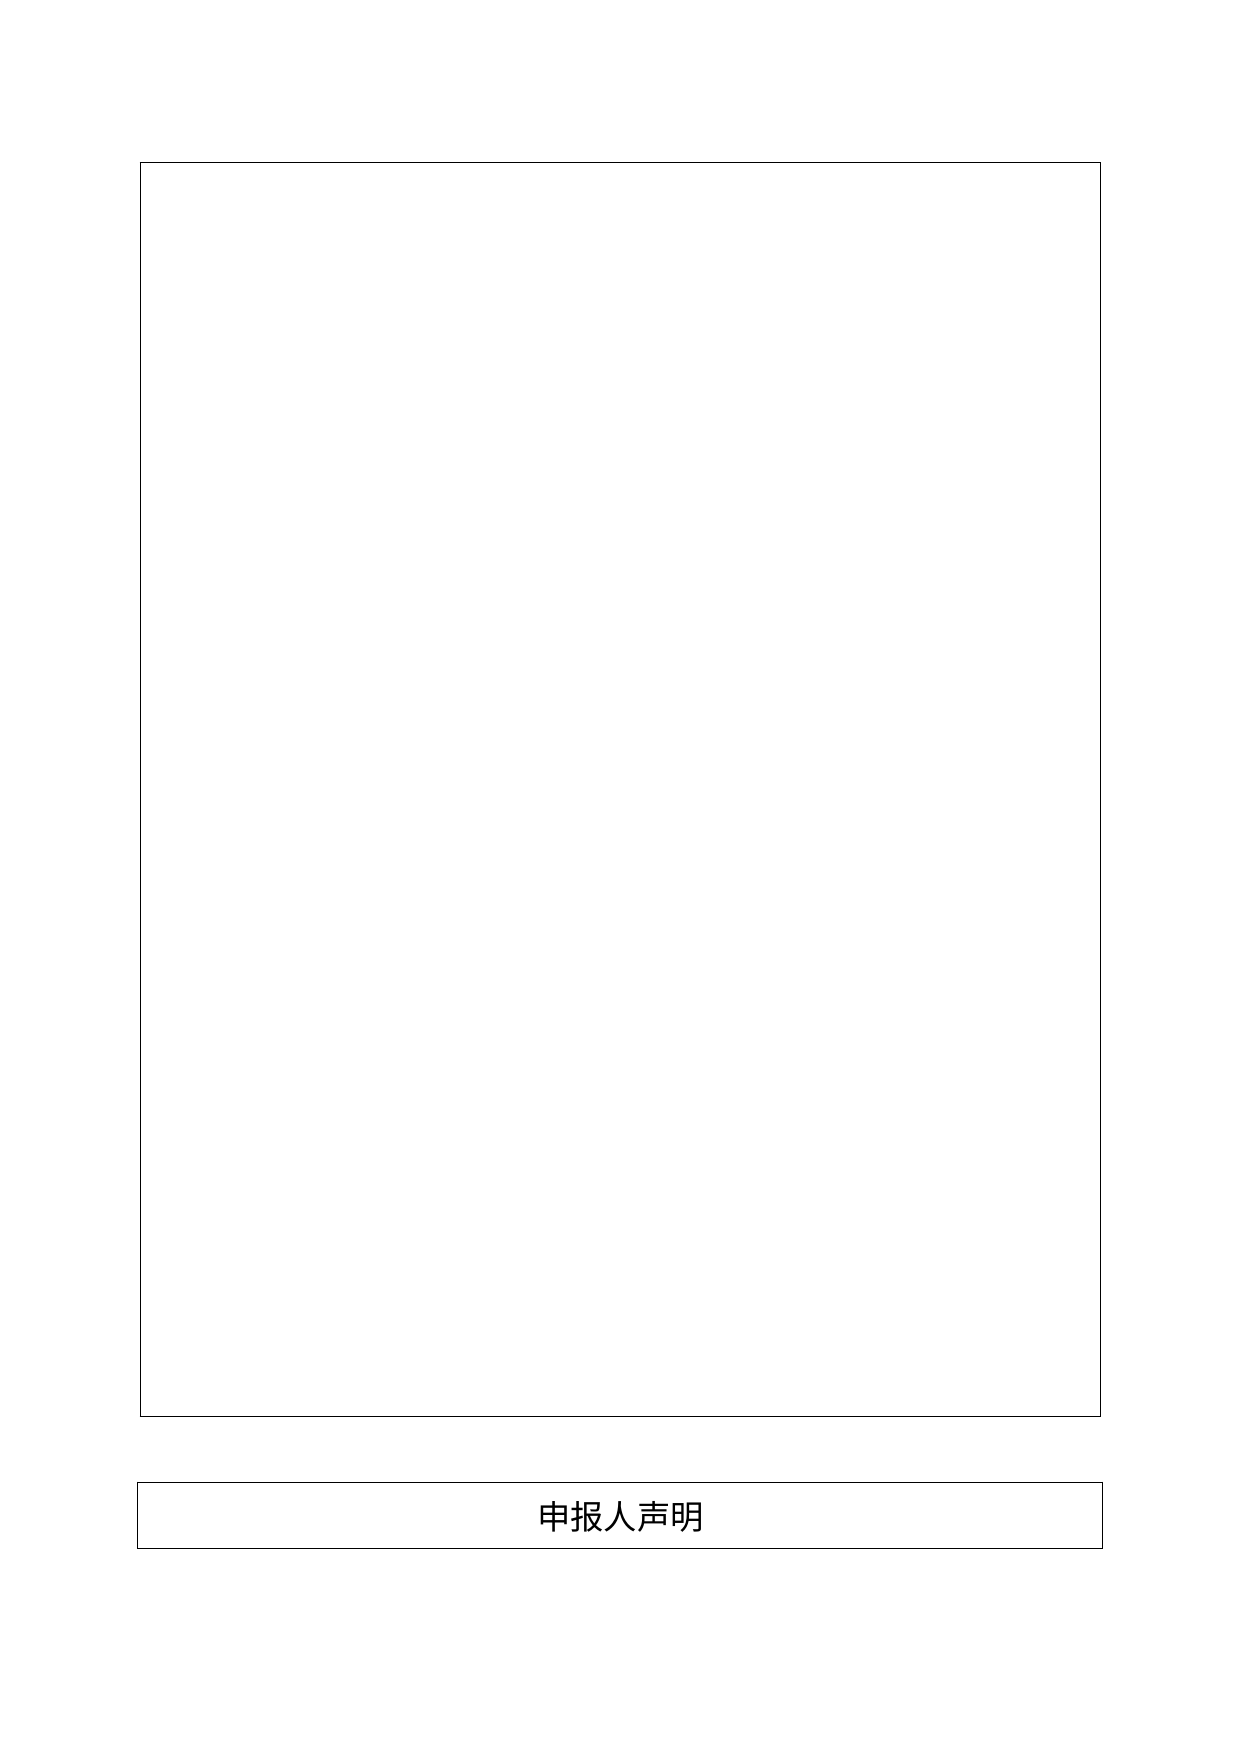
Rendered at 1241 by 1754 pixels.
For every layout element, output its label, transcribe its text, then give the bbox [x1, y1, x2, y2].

table_header 申报人声明 [138, 1483, 1102, 1548]
table_cell [141, 163, 1100, 1416]
